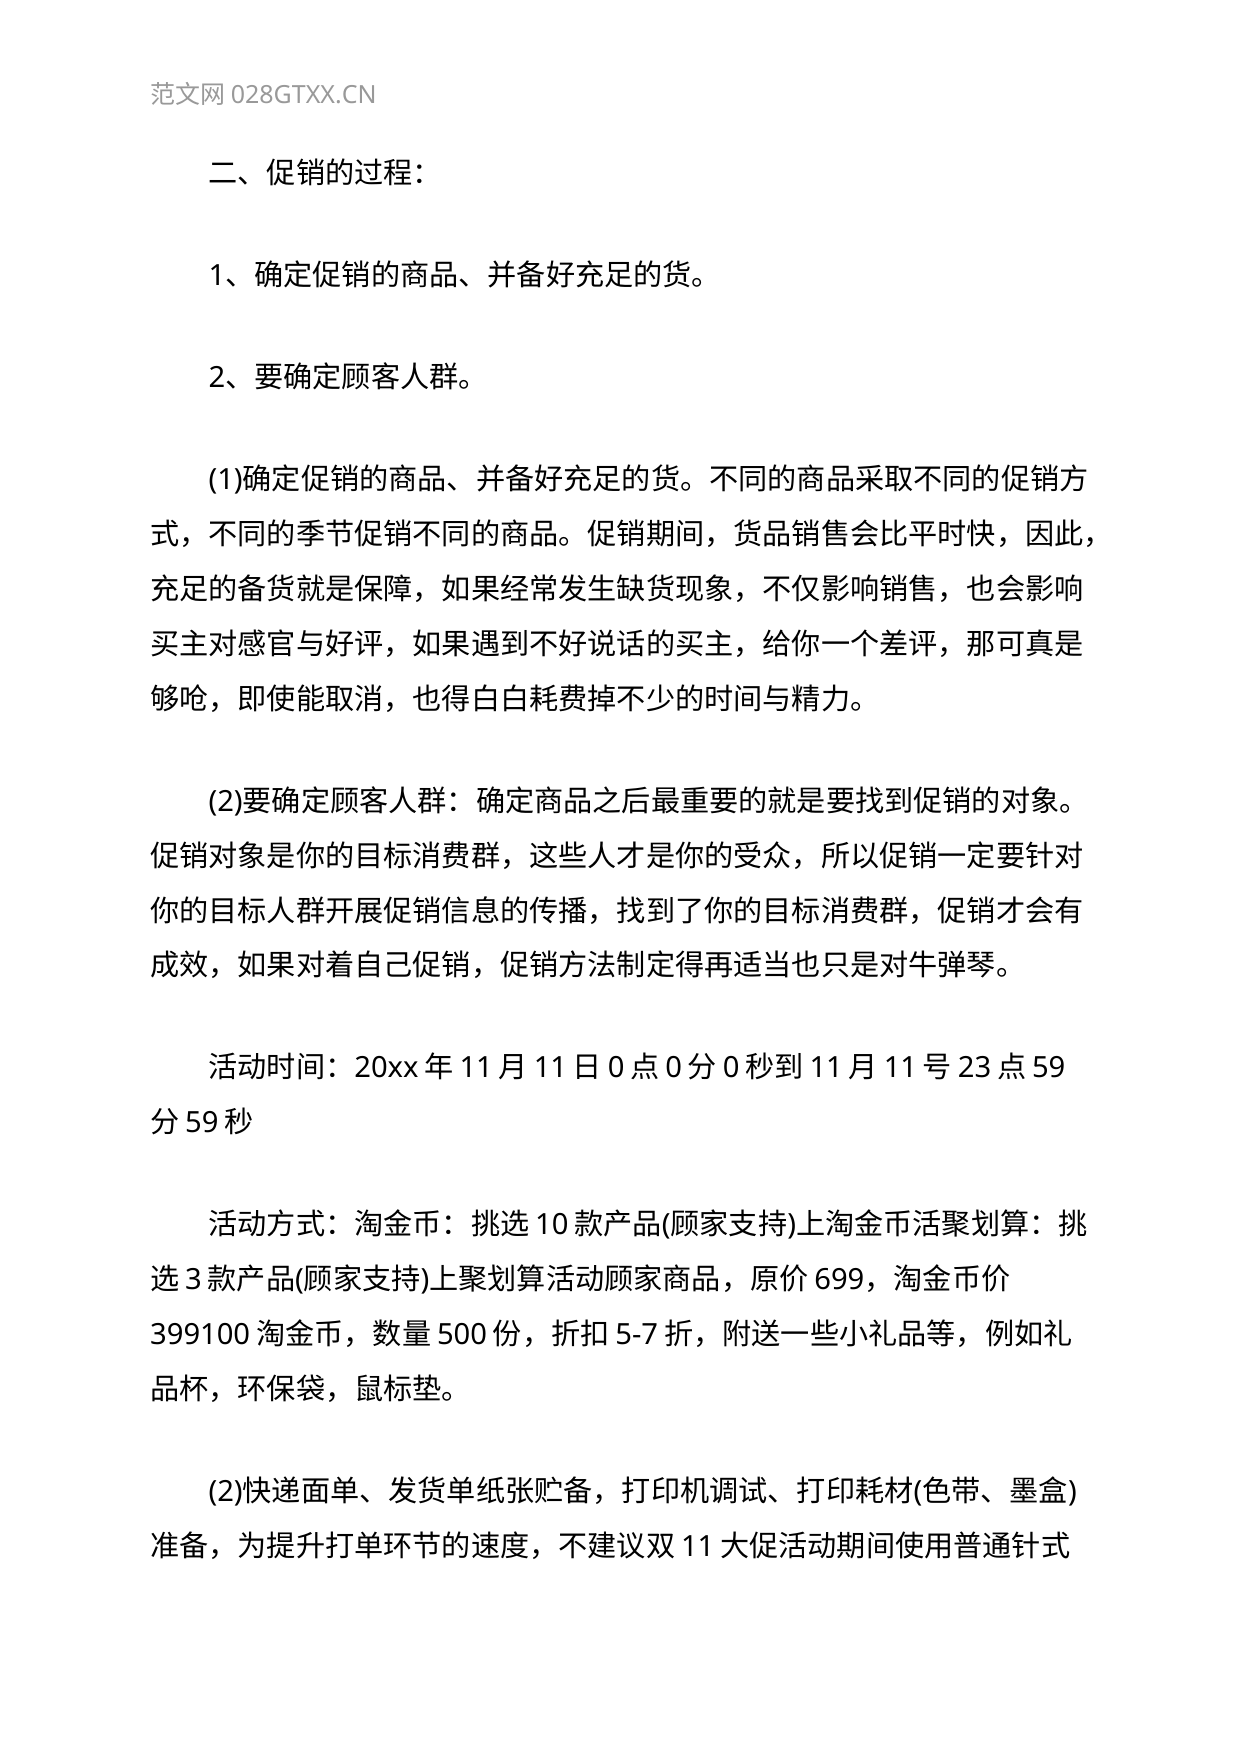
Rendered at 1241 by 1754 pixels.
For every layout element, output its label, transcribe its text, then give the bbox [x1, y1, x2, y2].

text (2)要确定顾客人群：确定商品之后最重要的就是要找到促销的对象。促销对象是你的目标消费群，这些人才是你的受众，所以促销一定要针对你的目标人群开展促销信息的传播，找到了你的目标消费群，促销才会有成效，如果对着自己促销，促销方法制定得再适当也只是对牛弹琴。 [150, 777, 1090, 984]
text 2、要确定顾客人群。 [150, 354, 1090, 396]
text 二、促销的过程： [150, 150, 1090, 192]
text 1、确定促销的商品、并备好充足的货。 [150, 252, 1090, 294]
text (1)确定促销的商品、并备好充足的货。不同的商品采取不同的促销方式，不同的季节促销不同的商品。促销期间，货品销售会比平时快，因此，充足的备货就是保障，如果经常发生缺货现象，不仅影响销售，也会影响买主对感官与好评，如果遇到不好说话的买主，给你一个差评，那可真是够呛，即使能取消，也得白白耗费掉不少的时间与精力。 [150, 456, 1090, 718]
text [150, 1467, 1090, 1565]
text 活动时间：20xx年11月11日0点0分0秒到11月11号23点59分59秒 [150, 1044, 1090, 1141]
text 活动方式：淘金币：挑选10款产品(顾家支持)上淘金币活聚划算：挑选3款产品(顾家支持)上聚划算活动顾家商品，原价699，淘金币价399100淘金币，数量500份，折扣5-7折，附送一些小礼品等，例如礼品杯，环保袋，鼠标垫。 [150, 1201, 1090, 1408]
